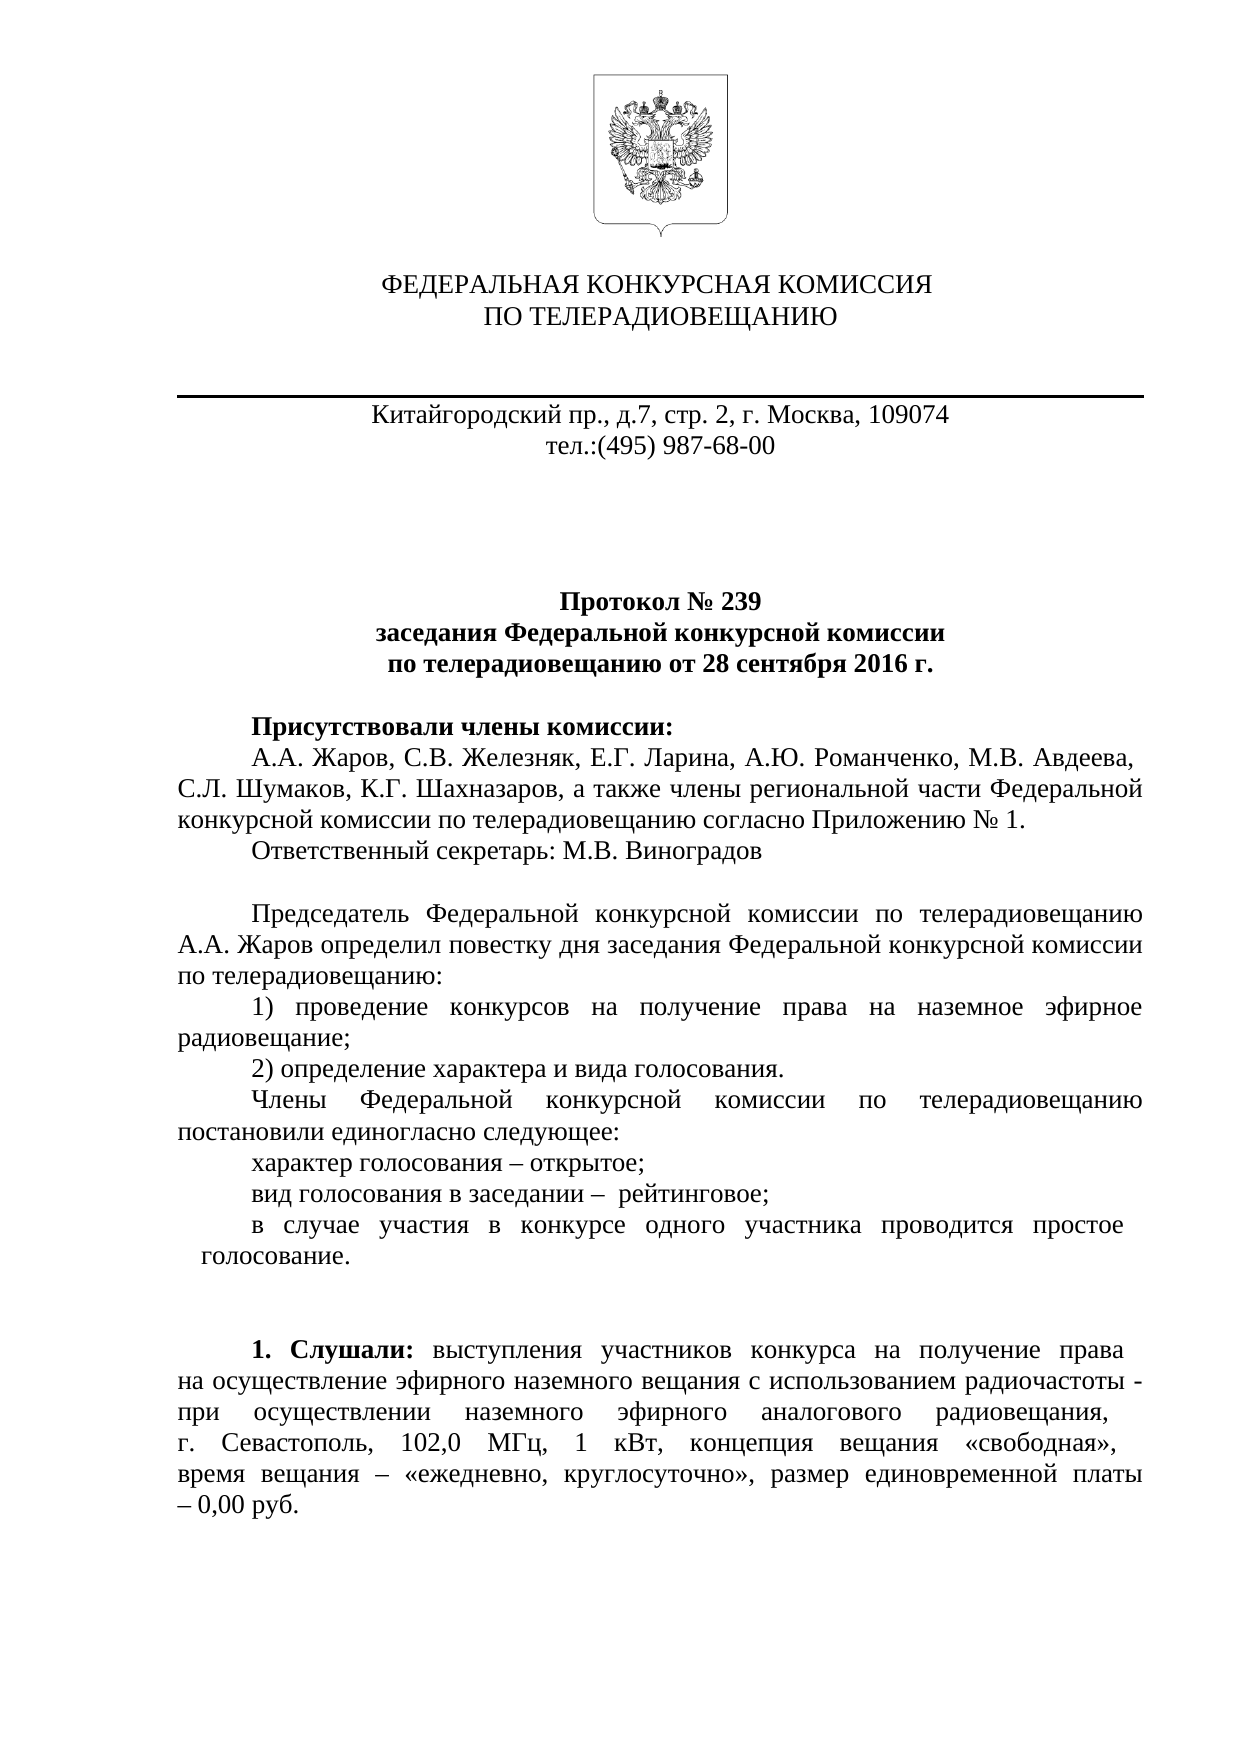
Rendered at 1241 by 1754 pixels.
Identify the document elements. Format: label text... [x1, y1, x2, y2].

text вид голосования в заседании – рейтинговое; [177, 1177, 1144, 1208]
text Протокол № 239 [177, 585, 1144, 616]
picture [592, 73, 729, 238]
text по телерадиовещанию от 28 сентября 2016 г. [177, 647, 1144, 679]
text ФЕДЕРАЛЬНАЯ КОНКУРСНАЯ КОМИССИЯ ПО ТЕЛЕРАДИОВЕЩАНИЮ [177, 268, 1144, 331]
text 1) проведение конкурсов на получение права на наземное эфирное радиовещание; [177, 990, 1144, 1052]
text А.А. Жаров, С.В. Железняк, Е.Г. Ларина, А.Ю. Романченко, М.В. Авдеева, С.Л. Шумаков, К.Г. Шахназаров, а также члены региональной части Федеральной конкурсной комиссии по телерадиовещанию согласно Приложению № 1. [177, 741, 1144, 834]
text в случае участия в конкурсе одного участника проводится простое голосование. [177, 1208, 1144, 1270]
text Председатель Федеральной конкурсной комиссии по телерадиовещанию А.А. Жаров определил повестку дня заседания Федеральной конкурсной комиссии по телерадиовещанию: [177, 897, 1144, 990]
text Присутствовали члены комиссии: [177, 710, 1144, 741]
text заседания Федеральной конкурсной комиссии [177, 616, 1144, 647]
text Члены Федеральной конкурсной комиссии по телерадиовещанию постановили единогласно следующее: [177, 1083, 1144, 1146]
text Ответственный секретарь: М.В. Виноградов [177, 834, 1144, 866]
text характер голосования – открытое; [177, 1146, 1144, 1177]
text тел.:(495) 987-68-00 [177, 429, 1144, 461]
text Китайгородский пр., д.7, стр. 2, г. Москва, 109074 [177, 398, 1144, 429]
text 2) определение характера и вида голосования. [177, 1052, 1144, 1083]
text 1. Слушали: выступления участников конкурса на получение права на осуществление эфирного наземного вещания с использованием радиочастоты - при осуществлении наземного эфирного аналогового радиовещания, г. Севастополь, 102,0 МГц, 1 кВт, концепция вещания «свободная», время вещания – «ежедневно, круглосуточно», размер единовременной платы – 0,00 руб. [177, 1333, 1144, 1519]
